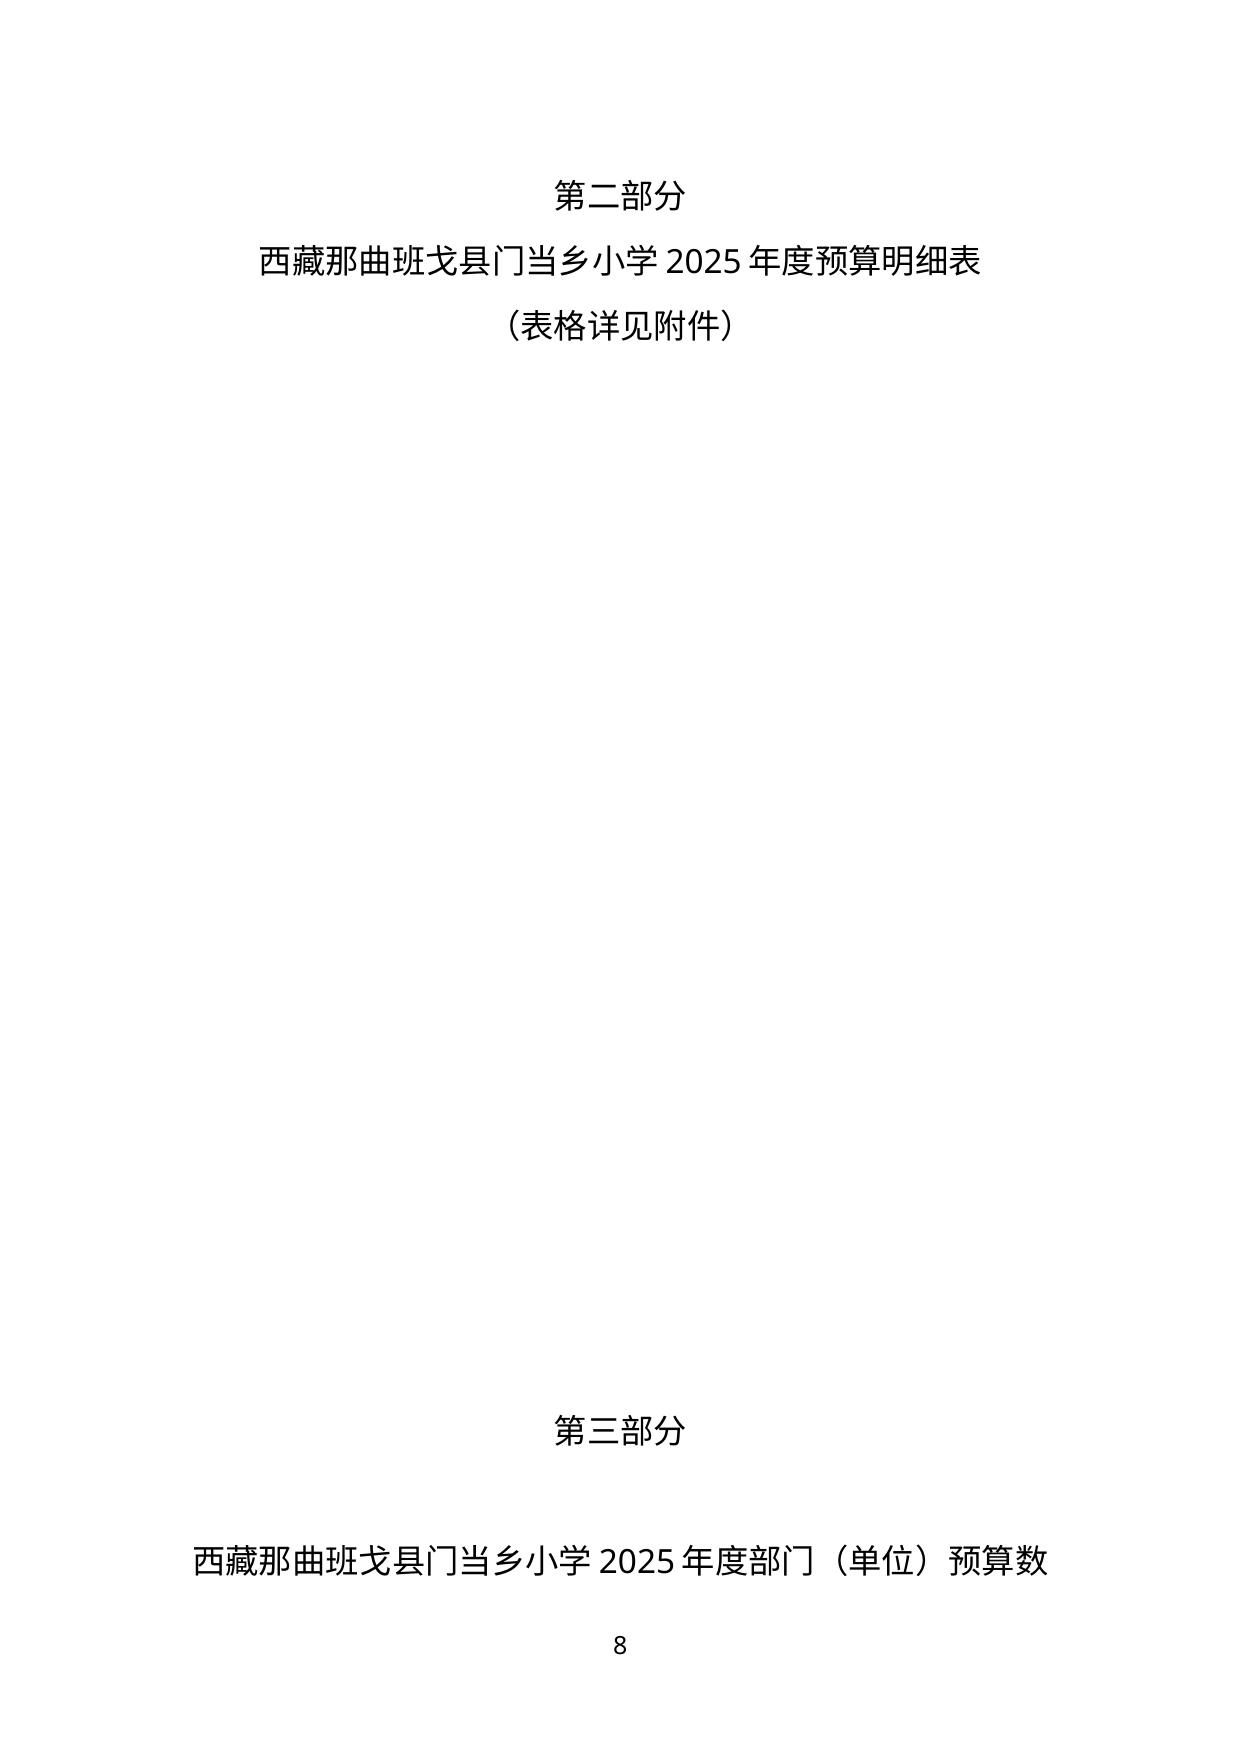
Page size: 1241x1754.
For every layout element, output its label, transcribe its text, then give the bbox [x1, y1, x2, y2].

text 第三部分 [187, 1397, 1053, 1462]
text （表格详见附件） [187, 292, 1053, 357]
text 西藏那曲班戈县门当乡小学2025年度预算明细表 [187, 227, 1053, 292]
text 第二部分 [187, 162, 1053, 227]
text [187, 1527, 1053, 1592]
